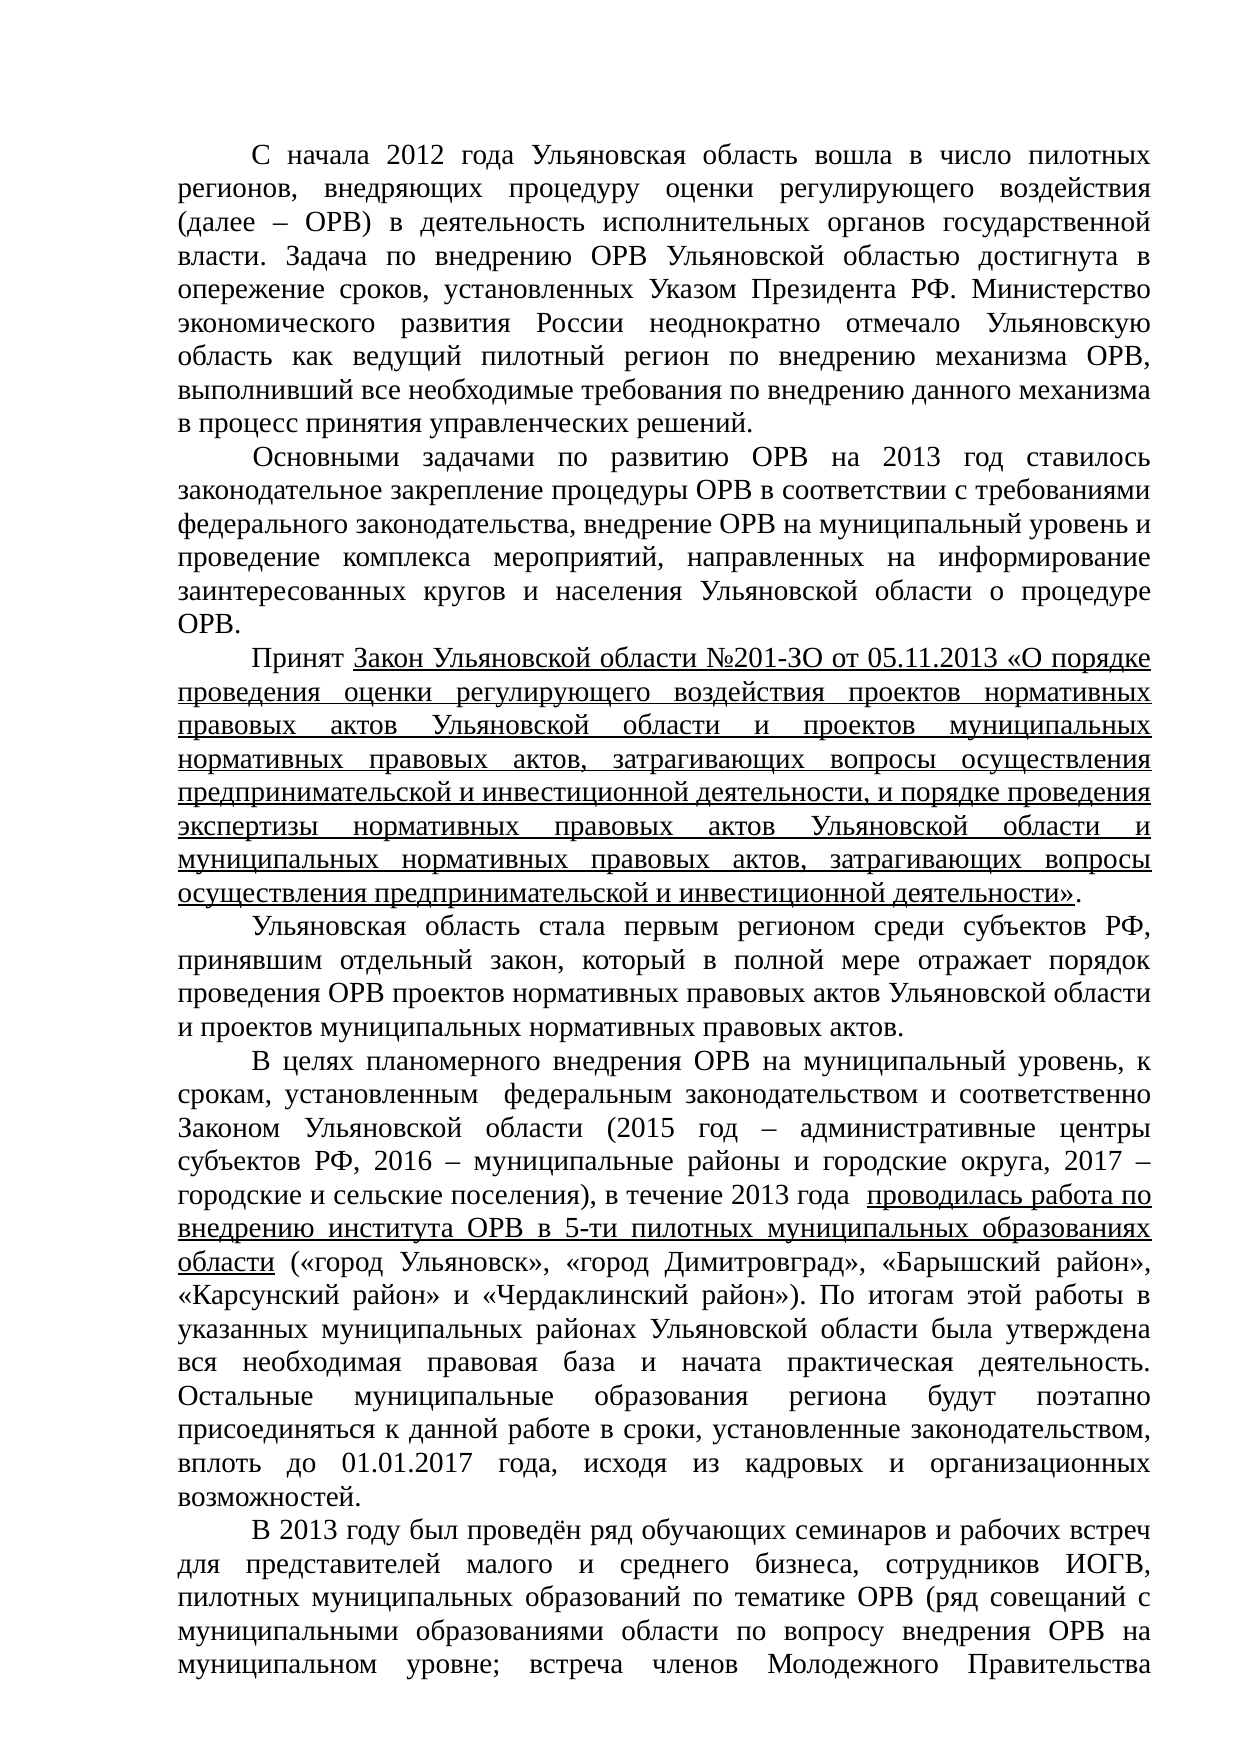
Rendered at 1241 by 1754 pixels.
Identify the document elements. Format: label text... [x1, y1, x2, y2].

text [177, 1512, 1152, 1680]
text Принят Закон Ульяновской области №201-ЗО от 05.11.2013 «О порядке проведения оценки регулирующего воздействия проектов нормативных правовых актов Ульяновской области и проектов муниципальных нормативных правовых актов, затрагивающих вопросы осуществления предпринимательской и инвестиционной деятельности, и порядке проведения экспертизы нормативных правовых актов Ульяновской области и муниципальных нормативных правовых актов, затрагивающих вопросы осуществления предпринимательской и инвестиционной деятельности». [177, 640, 1152, 703]
text Ульяновская область стала первым регионом среди субъектов РФ, принявшим отдельный закон, который в полной мере отражает порядок проведения ОРВ проектов нормативных правовых актов Ульяновской области и проектов муниципальных нормативных правовых актов. [177, 908, 1152, 1043]
text В целях планомерного внедрения ОРВ на муниципальный уровень, к срокам, установленным федеральным законодательством и соответственно Законом Ульяновской области (2015 год – административные центры субъектов РФ, 2016 – муниципальные районы и городские округа, 2017 – городские и сельские поселения), в течение 2013 года проводилась работа по внедрению института ОРВ в 5-ти пилотных муниципальных образованиях области («город Ульяновск», «город Димитровград», «Барышский район», «Карсунский район» и «Чердаклинский район»). По итогам этой работы в указанных муниципальных районах Ульяновской области была утверждена вся необходимая правовая база и начата практическая деятельность. Остальные муниципальные образования региона будут поэтапно присоединяться к данной работе в сроки, установленные законодательством, вплоть до 01.01.2017 года, исходя из кадровых и организационных возможностей. [177, 1240, 1152, 1512]
text С начала 2012 года Ульяновская область вошла в число пилотных регионов, внедряющих процедуру оценки регулирующего воздействия (далее – ОРВ) в деятельность исполнительных органов государственной власти. Задача по внедрению ОРВ Ульяновской областью достигнута в опережение сроков, установленных Указом Президента РФ. Министерство экономического развития России неоднократно отмечало Ульяновскую область как ведущий пилотный регион по внедрению механизма ОРВ, выполнивший все необходимые требования по внедрению данного механизма в процесс принятия управленческих решений. [177, 137, 1152, 439]
text Основными задачами по развитию ОРВ на 2013 год ставилось законодательное закрепление процедуры ОРВ в соответствии с требованиями федерального законодательства, внедрение ОРВ на муниципальный уровень и проведение комплекса мероприятий, направленных на информирование заинтересованных кругов и населения Ульяновской области о процедуре ОРВ. [177, 439, 1152, 640]
text Принят Закон Ульяновской области №201-ЗО от 05.11.2013 «О порядке проведения оценки регулирующего воздействия проектов нормативных правовых актов Ульяновской области и проектов муниципальных нормативных правовых актов, затрагивающих вопросы осуществления предпринимательской и инвестиционной деятельности, и порядке проведения экспертизы нормативных правовых актов Ульяновской области и муниципальных нормативных правовых актов, затрагивающих вопросы осуществления предпринимательской и инвестиционной деятельности». [177, 704, 1152, 736]
text Принят Закон Ульяновской области №201-ЗО от 05.11.2013 «О порядке проведения оценки регулирующего воздействия проектов нормативных правовых актов Ульяновской области и проектов муниципальных нормативных правовых актов, затрагивающих вопросы осуществления предпринимательской и инвестиционной деятельности, и порядке проведения экспертизы нормативных правовых актов Ульяновской области и муниципальных нормативных правовых актов, затрагивающих вопросы осуществления предпринимательской и инвестиционной деятельности». [177, 771, 1152, 870]
text Принят Закон Ульяновской области №201-ЗО от 05.11.2013 «О порядке проведения оценки регулирующего воздействия проектов нормативных правовых актов Ульяновской области и проектов муниципальных нормативных правовых актов, затрагивающих вопросы осуществления предпринимательской и инвестиционной деятельности, и порядке проведения экспертизы нормативных правовых актов Ульяновской области и муниципальных нормативных правовых актов, затрагивающих вопросы осуществления предпринимательской и инвестиционной деятельности». [177, 871, 1152, 908]
text Принят Закон Ульяновской области №201-ЗО от 05.11.2013 «О порядке проведения оценки регулирующего воздействия проектов нормативных правовых актов Ульяновской области и проектов муниципальных нормативных правовых актов, затрагивающих вопросы осуществления предпринимательской и инвестиционной деятельности, и порядке проведения экспертизы нормативных правовых актов Ульяновской области и муниципальных нормативных правовых актов, затрагивающих вопросы осуществления предпринимательской и инвестиционной деятельности». [177, 737, 1152, 770]
text В целях планомерного внедрения ОРВ на муниципальный уровень, к срокам, установленным федеральным законодательством и соответственно Законом Ульяновской области (2015 год – административные центры субъектов РФ, 2016 – муниципальные районы и городские округа, 2017 – городские и сельские поселения), в течение 2013 года проводилась работа по внедрению института ОРВ в 5-ти пилотных муниципальных образованиях области («город Ульяновск», «город Димитровград», «Барышский район», «Карсунский район» и «Чердаклинский район»). По итогам этой работы в указанных муниципальных районах Ульяновской области была утверждена вся необходимая правовая база и начата практическая деятельность. Остальные муниципальные образования региона будут поэтапно присоединяться к данной работе в сроки, установленные законодательством, вплоть до 01.01.2017 года, исходя из кадровых и организационных возможностей. [177, 1043, 1152, 1239]
